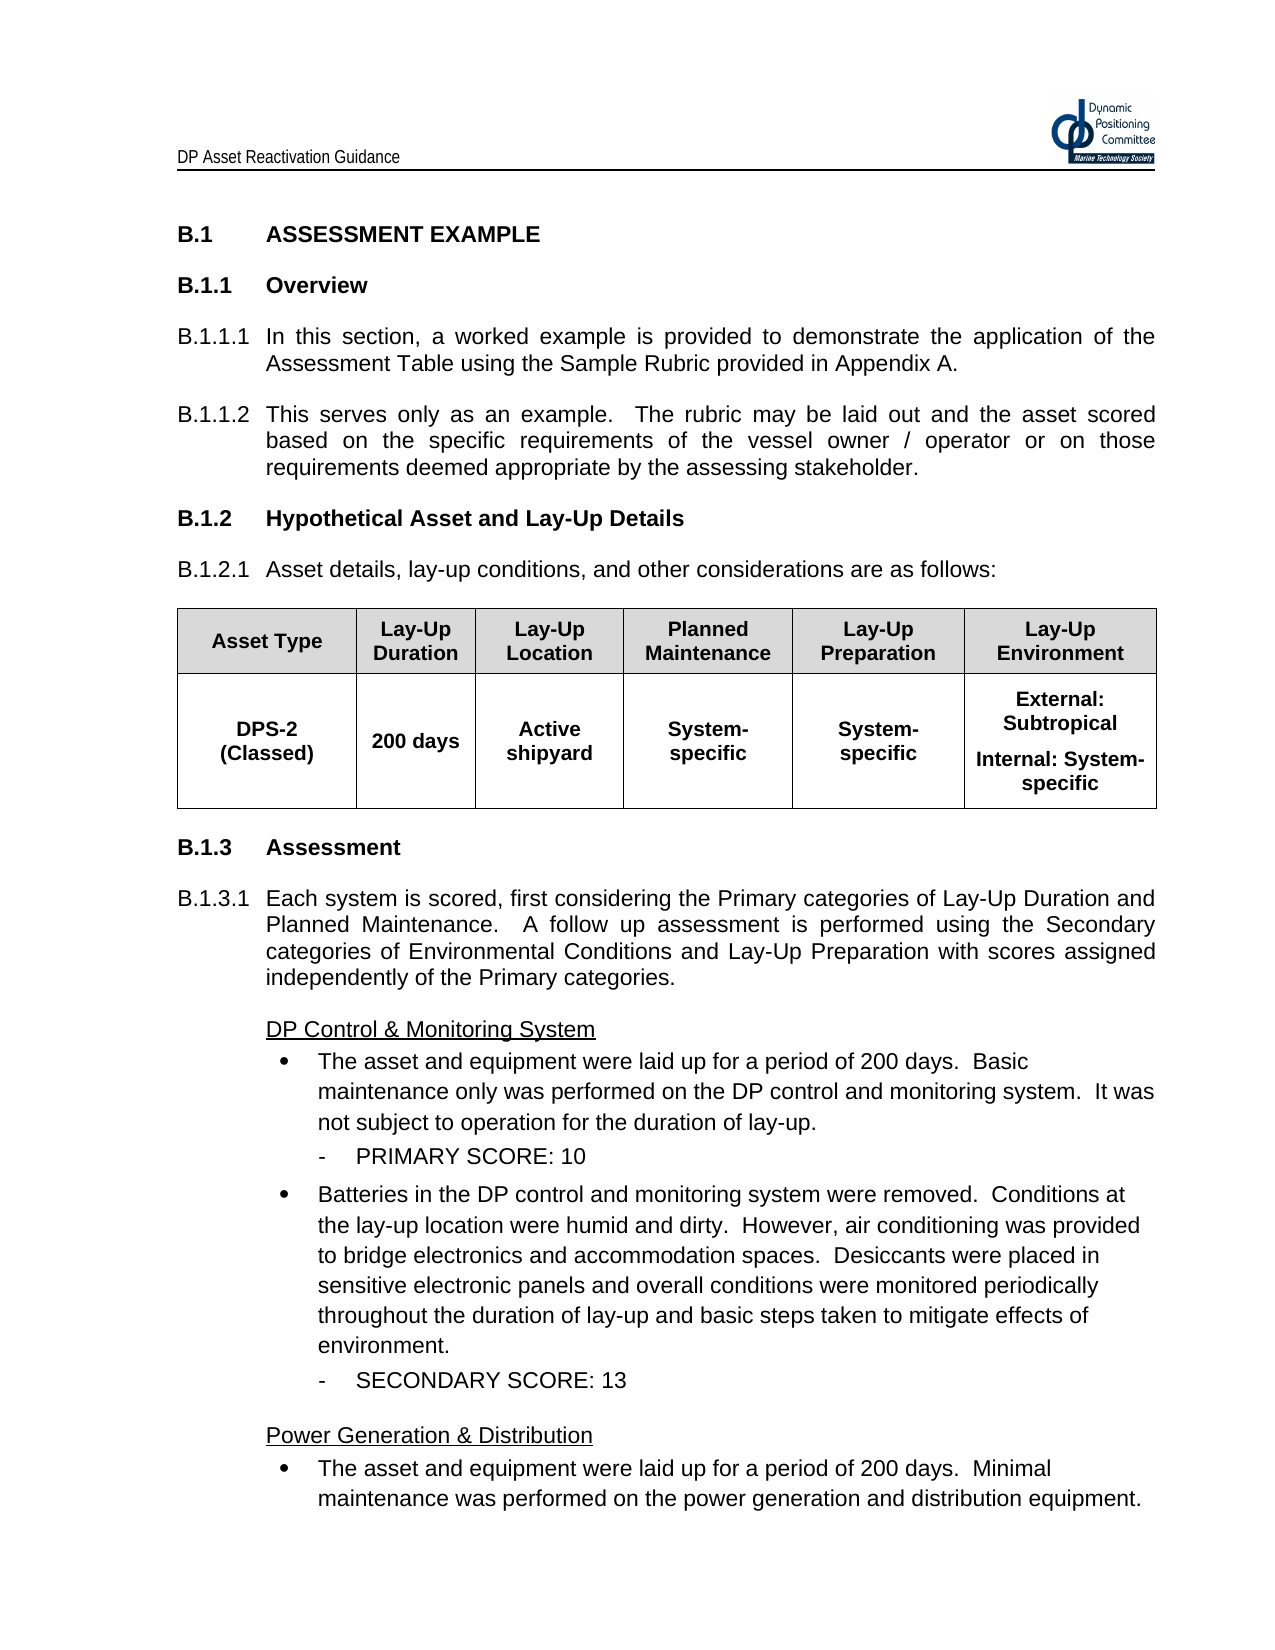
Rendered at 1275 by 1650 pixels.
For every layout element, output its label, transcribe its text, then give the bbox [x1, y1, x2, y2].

subtitle This serves only as an example. The rubric may be laid out and the asset scored based on the specific requirements of the vessel owner / operator or on those requirements deemed appropriate by the assessing stakeholder. [177, 401, 1156, 480]
table_header Asset Type [178, 609, 356, 673]
list Batteries in the DP control and monitoring system were removed. Conditions at the lay-up location were humid and dirty. However, air conditioning was provided to bridge electronics and accommodation spaces. Desiccants were placed in sensitive electronic panels and overall conditions were monitored periodically throughout the duration of lay-up and basic steps taken to mitigate effects of environment. [280, 1181, 1156, 1359]
list The asset and equipment were laid up for a period of 200 days. Basic maintenance only was performed on the DP control and monitoring system. It was not subject to operation for the duration of lay-up. [280, 1048, 1156, 1135]
table_cell System-specific [624, 674, 792, 808]
table_cell External: Subtropical Internal: System-specific [965, 674, 1156, 808]
table_cell DPS-2 (Classed) [178, 674, 356, 808]
list SECONDARY SCORE: 13 [318, 1367, 1156, 1393]
subtitle Hypothetical Asset and Lay-Up Details [177, 505, 1156, 531]
table_header Lay-Up Duration [357, 609, 475, 673]
subtitle Each system is scored, first considering the Primary categories of Lay-Up Duration and Planned Maintenance. A follow up assessment is performed using the Secondary categories of Environmental Conditions and Lay-Up Preparation with scores assigned independently of the Primary categories. [177, 885, 1156, 991]
picture [1049, 91, 1155, 164]
table_header Lay-Up Environment [965, 609, 1156, 673]
table_cell System-specific [793, 674, 964, 808]
subtitle Assessment [177, 834, 1156, 860]
subtitle DP Control & Monitoring System [266, 1016, 1156, 1042]
table_cell Active shipyard [476, 674, 623, 808]
subtitle Power Generation & Distribution [266, 1422, 1156, 1448]
subtitle ASSESSMENT EXAMPLE [177, 221, 1156, 247]
table_cell 200 days [357, 674, 475, 808]
list PRIMARY SCORE: 10 [318, 1143, 1156, 1169]
list The asset and equipment were laid up for a period of 200 days. Minimal maintenance was performed on the power generation and distribution equipment. [280, 1455, 1156, 1511]
table_header Planned Maintenance [624, 609, 792, 673]
subtitle In this section, a worked example is provided to demonstrate the application of the Assessment Table using the Sample Rubric provided in Appendix A. [177, 323, 1156, 376]
subtitle Overview [177, 272, 1156, 298]
subtitle Asset details, lay-up conditions, and other considerations are as follows: [177, 556, 1156, 583]
table_header Lay-Up Location [476, 609, 623, 673]
table_header Lay-Up Preparation [793, 609, 964, 673]
